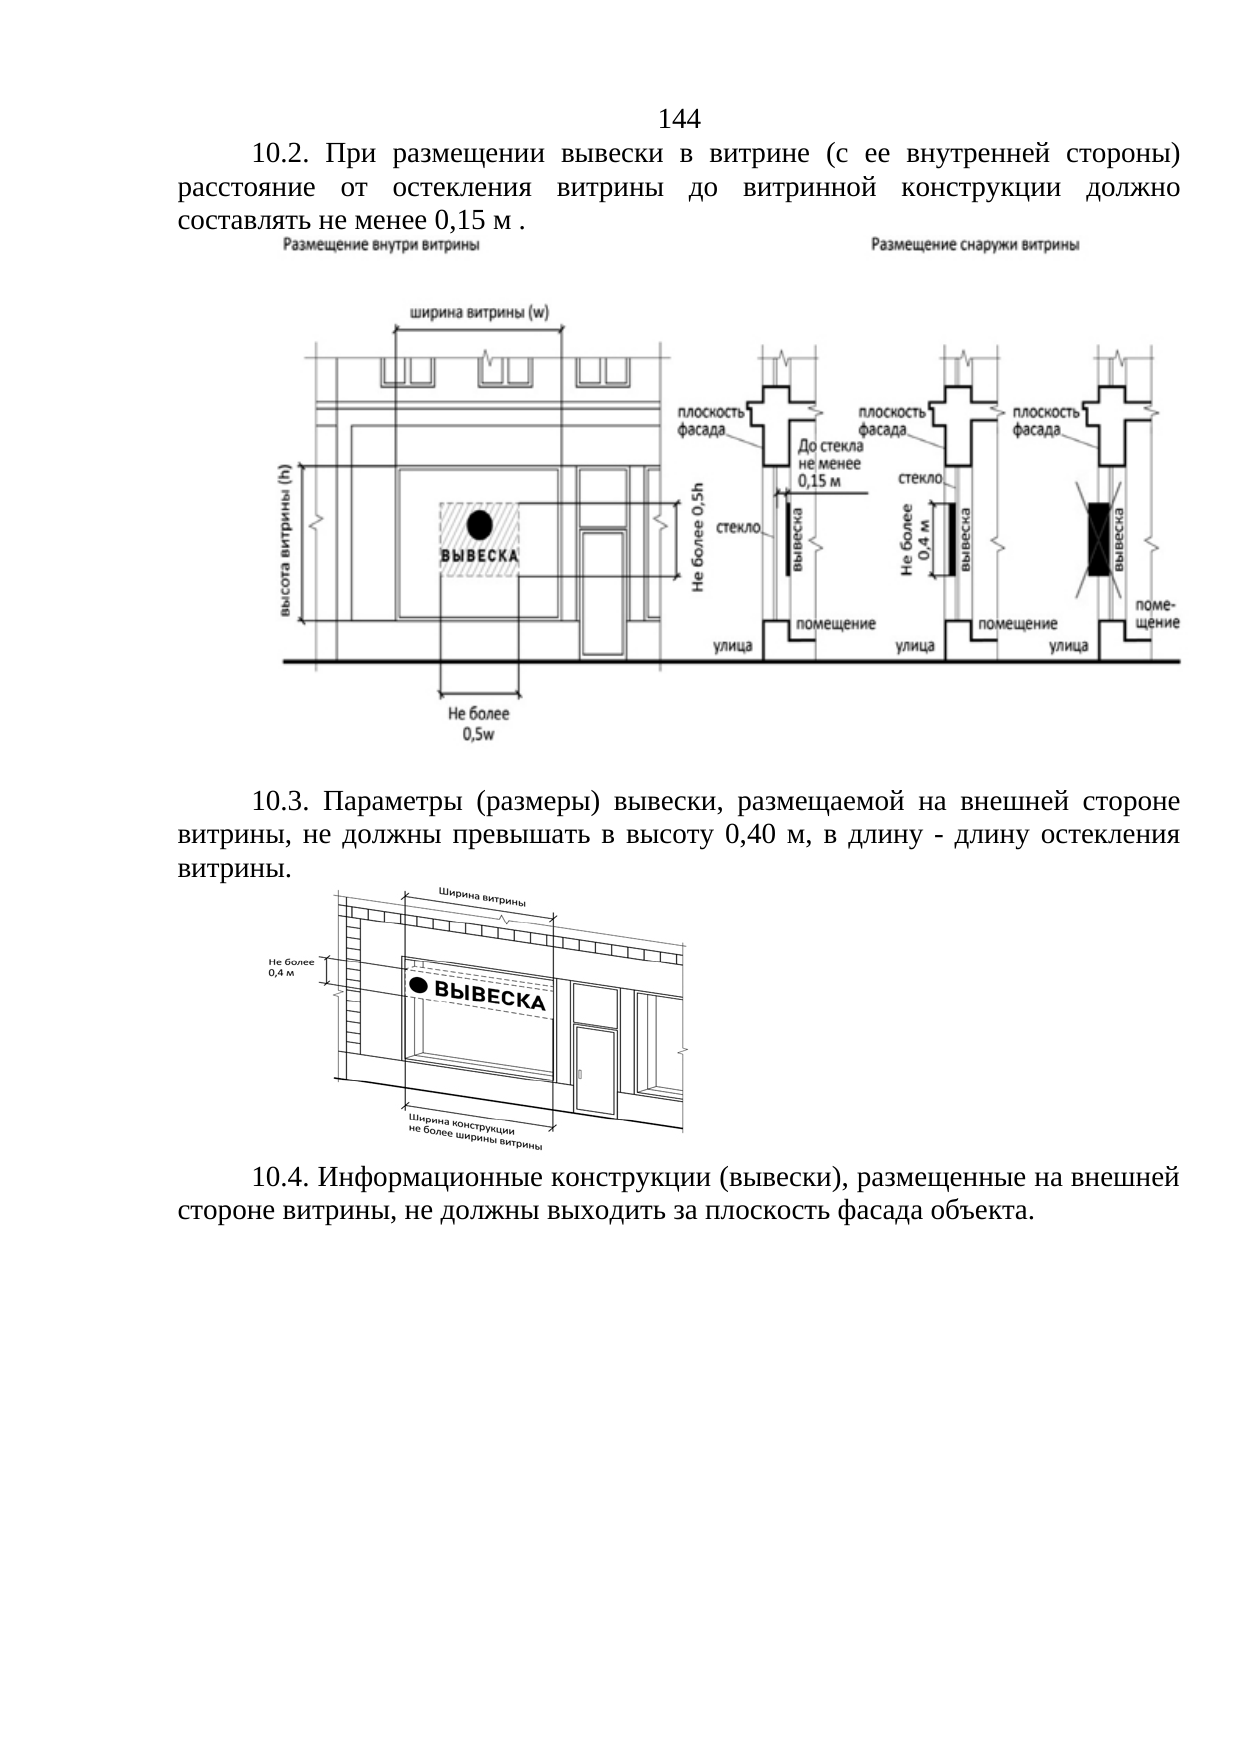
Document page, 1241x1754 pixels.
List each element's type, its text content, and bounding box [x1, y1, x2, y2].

text 10.4. Информационные конструкции (вывески), размещенные на внешней стороне витрины, не должны выходить за плоскость фасада объекта. [177, 1159, 1181, 1226]
picture [251, 883, 750, 1159]
picture [251, 235, 1189, 750]
text 10.2. При размещении вывески в витрине (с ее внутренней стороны) расстояние от остекления витрины до витринной конструкции должно составлять не менее . [177, 135, 1181, 236]
text 10.3. Параметры (размеры) вывески, размещаемой на внешней стороне витрины, не должны превышать в высоту , в длину - длину остекления витрины. [177, 783, 1181, 884]
